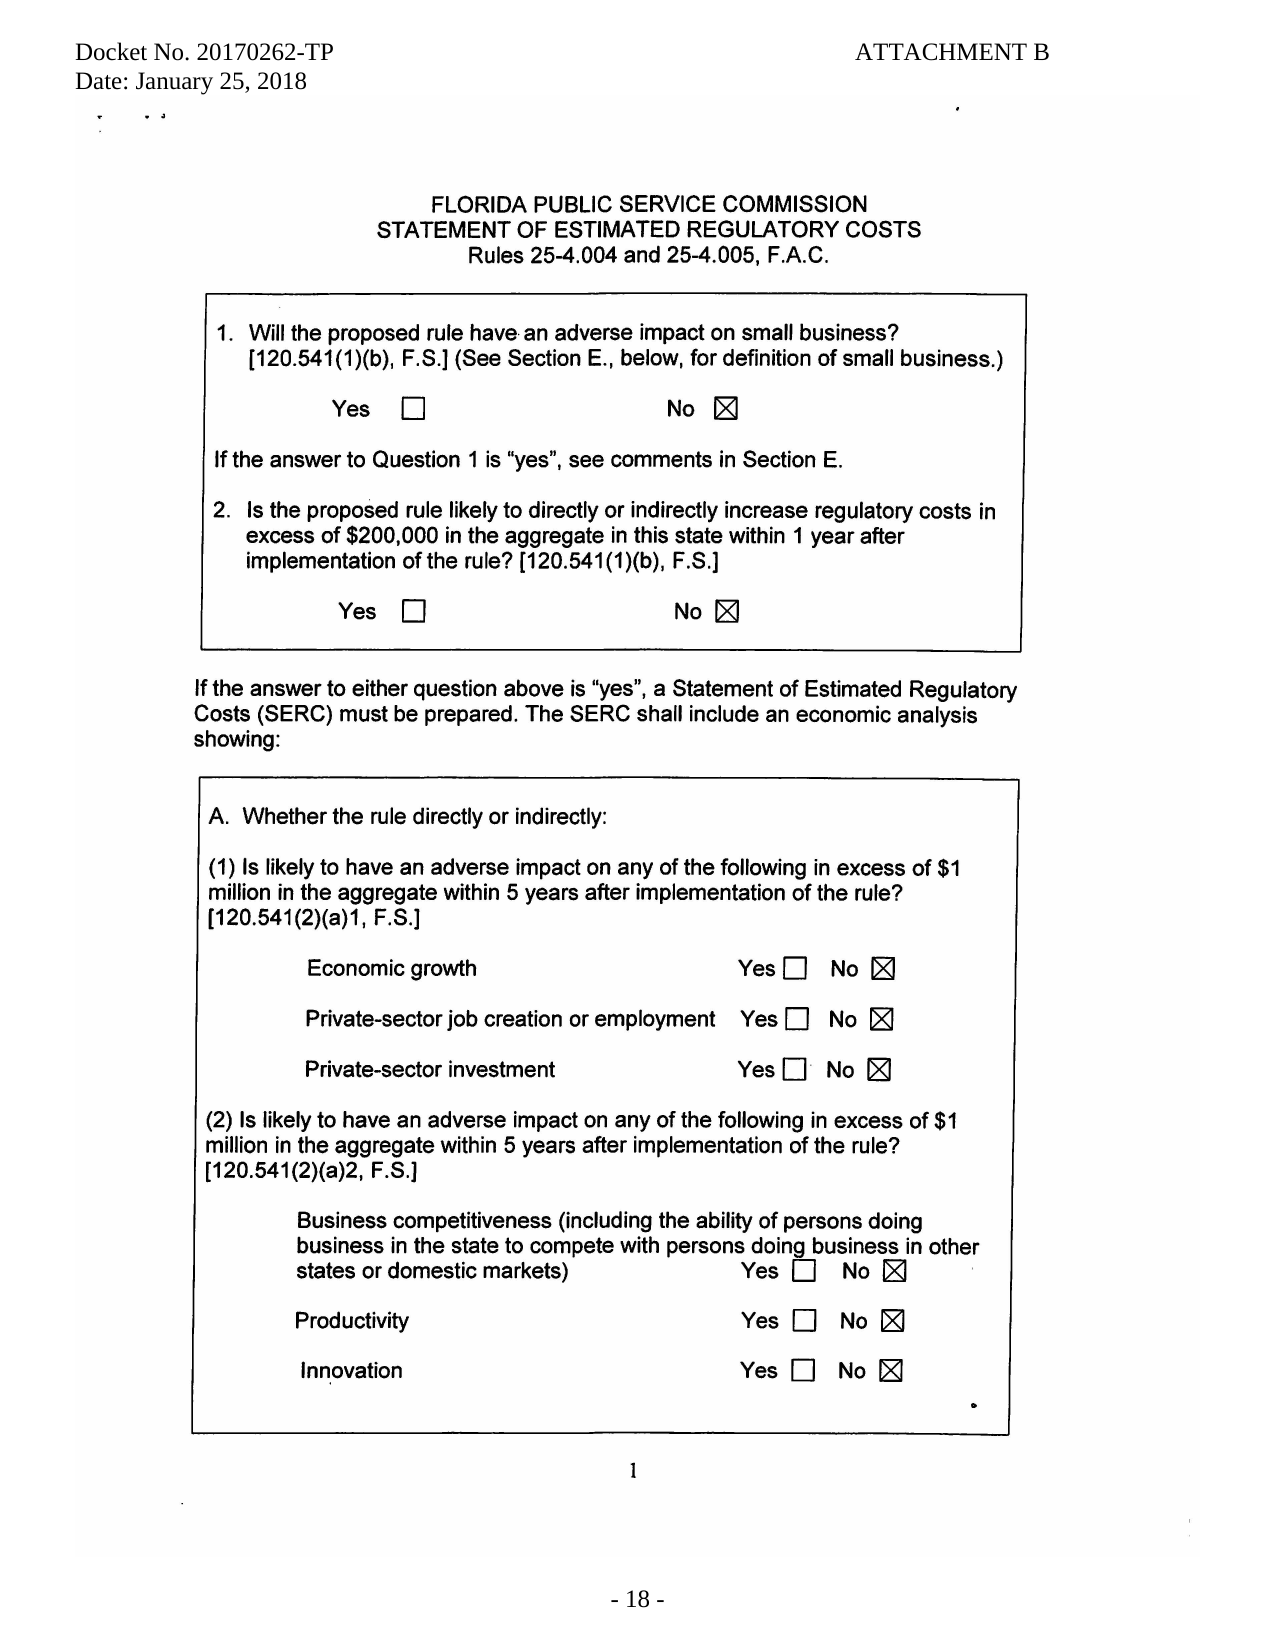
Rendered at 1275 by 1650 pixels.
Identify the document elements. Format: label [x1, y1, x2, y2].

picture [75, 95, 1200, 1557]
